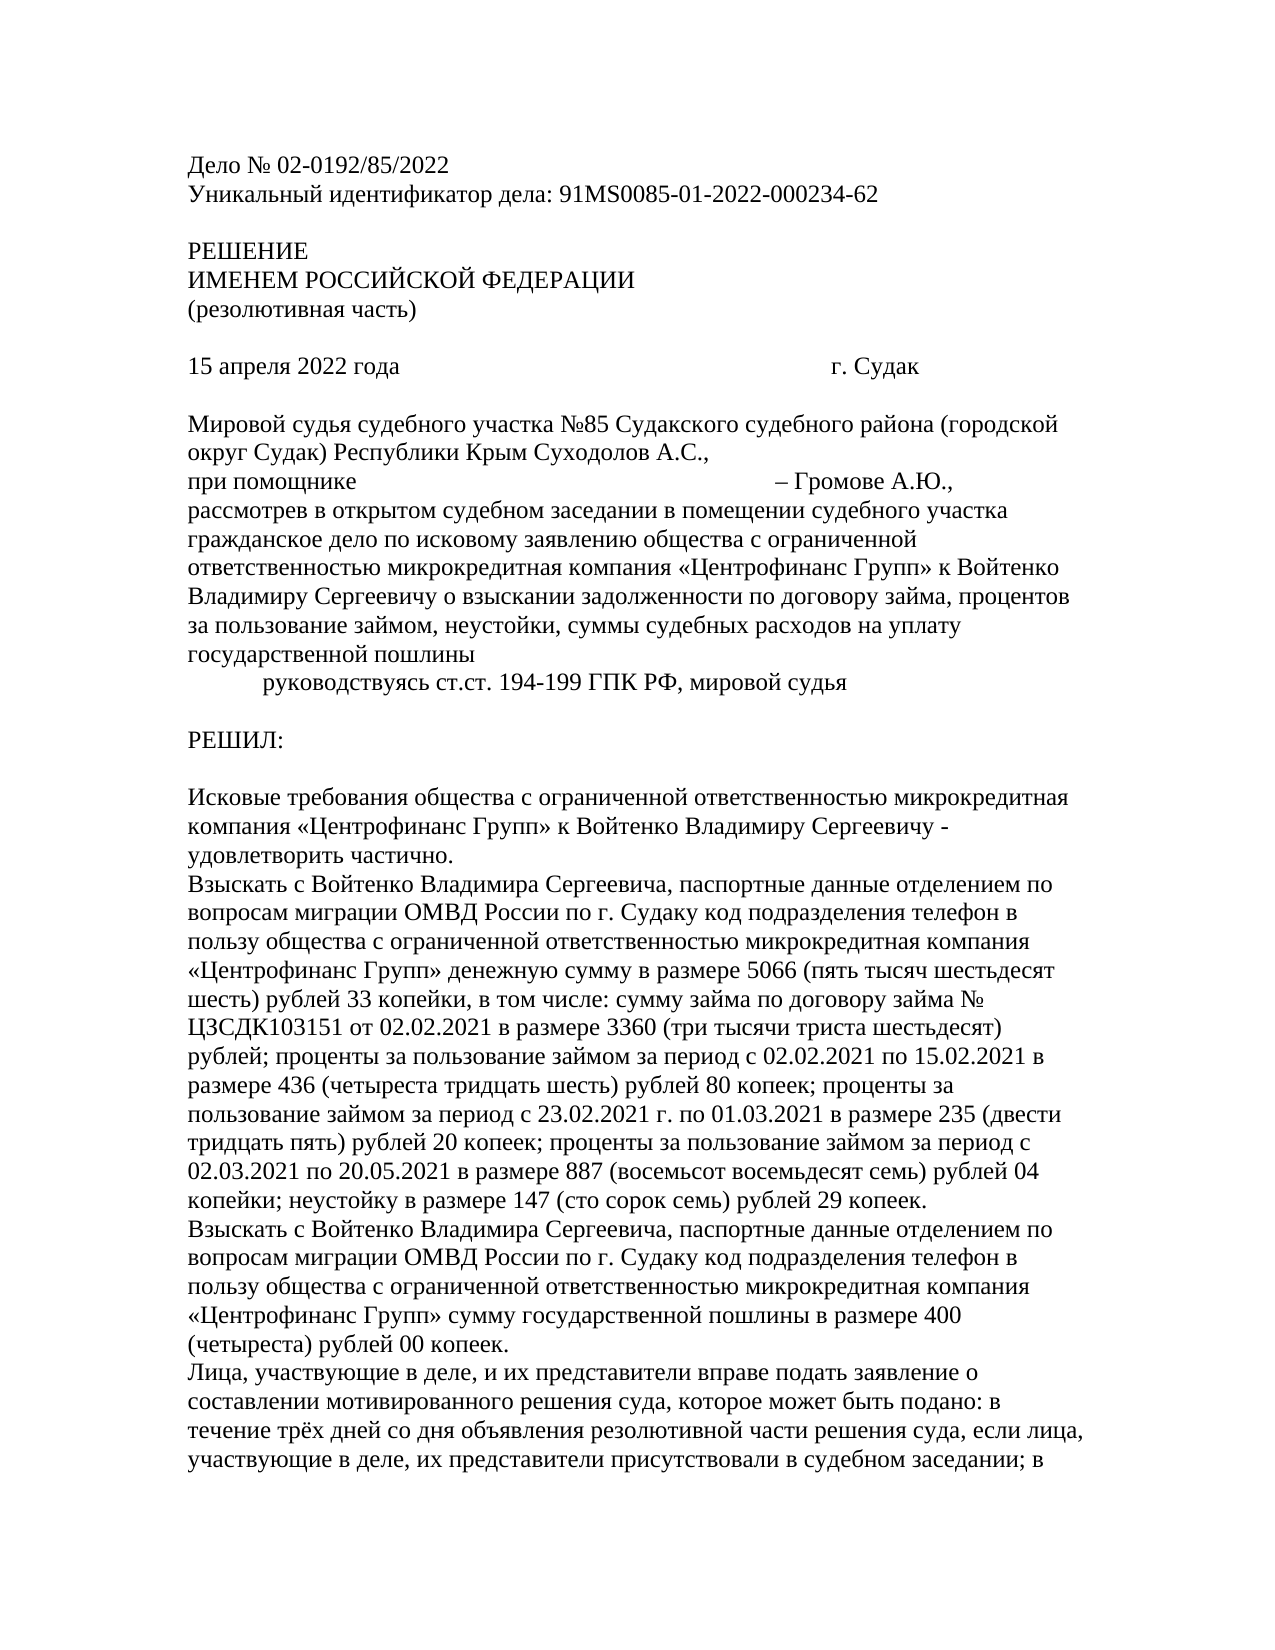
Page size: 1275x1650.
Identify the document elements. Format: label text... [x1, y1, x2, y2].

text Исковые требования общества с ограниченной ответственностью микрокредитная компания «Центрофинанс Групп» к Войтенко Владимиру Сергеевичу - удовлетворить частично. [187, 782, 1087, 869]
text Дело № 02-0192/85/2022 [187, 150, 1087, 179]
text РЕШЕНИЕ [187, 236, 1087, 265]
text 15 апреля 2022 года г. Судак [187, 351, 1087, 380]
text рассмотрев в открытом судебном заседании в помещении судебного участка гражданское дело по исковому заявлению общества с ограниченной ответственностью микрокредитная компания «Центрофинанс Групп» к Войтенко Владимиру Сергеевичу о взыскании задолженности по договору займа, процентов за пользование займом, неустойки, суммы судебных расходов на уплату государственной пошлины [187, 495, 1087, 667]
text РЕШИЛ: [187, 725, 1087, 754]
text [187, 1357, 1087, 1472]
text Уникальный идентификатор дела: 91MS0085-01-2022-000234-62 [187, 179, 1087, 207]
text Взыскать с Войтенко Владимира Сергеевича, паспортные данные отделением по вопросам миграции ОМВД России по г. Судаку код подразделения телефон в пользу общества с ограниченной ответственностью микрокредитная компания «Центрофинанс Групп» денежную сумму в размере 5066 (пять тысяч шестьдесят шесть) рублей 33 копейки, в том числе: сумму займа по договору займа № ЦЗСДК103151 от 02.02.2021 в размере 3360 (три тысячи триста шестьдесят) рублей; проценты за пользование займом за период с 02.02.2021 по 15.02.2021 в размере 436 (четыреста тридцать шесть) рублей 80 копеек; проценты за пользование займом за период с 23.02.2021 г. по 01.03.2021 в размере 235 (двести тридцать пять) рублей 20 копеек; проценты за пользование займом за период с 02.03.2021 по 20.05.2021 в размере 887 (восемьсот восемьдесят семь) рублей 04 копейки; неустойку в размере 147 (сто сорок семь) рублей 29 копеек. [187, 869, 1087, 1214]
text руководствуясь ст.ст. 194-199 ГПК РФ, мировой судья [187, 667, 1087, 696]
text Взыскать с Войтенко Владимира Сергеевича, паспортные данные отделением по вопросам миграции ОМВД России по г. Судаку код подразделения телефон в пользу общества с ограниченной ответственностью микрокредитная компания «Центрофинанс Групп» сумму государственной пошлины в размере 400 (четыреста) рублей 00 копеек. [187, 1214, 1087, 1357]
text (резолютивная часть) [187, 294, 1087, 322]
text ИМЕНЕМ РОССИЙСКОЙ ФЕДЕРАЦИИ [187, 265, 1087, 294]
text при помощнике – Громове А.Ю., [187, 466, 1087, 495]
text Мировой судья судебного участка №85 Судакского судебного района (городской округ Судак) Республики Крым Суходолов А.С., [187, 409, 1087, 466]
